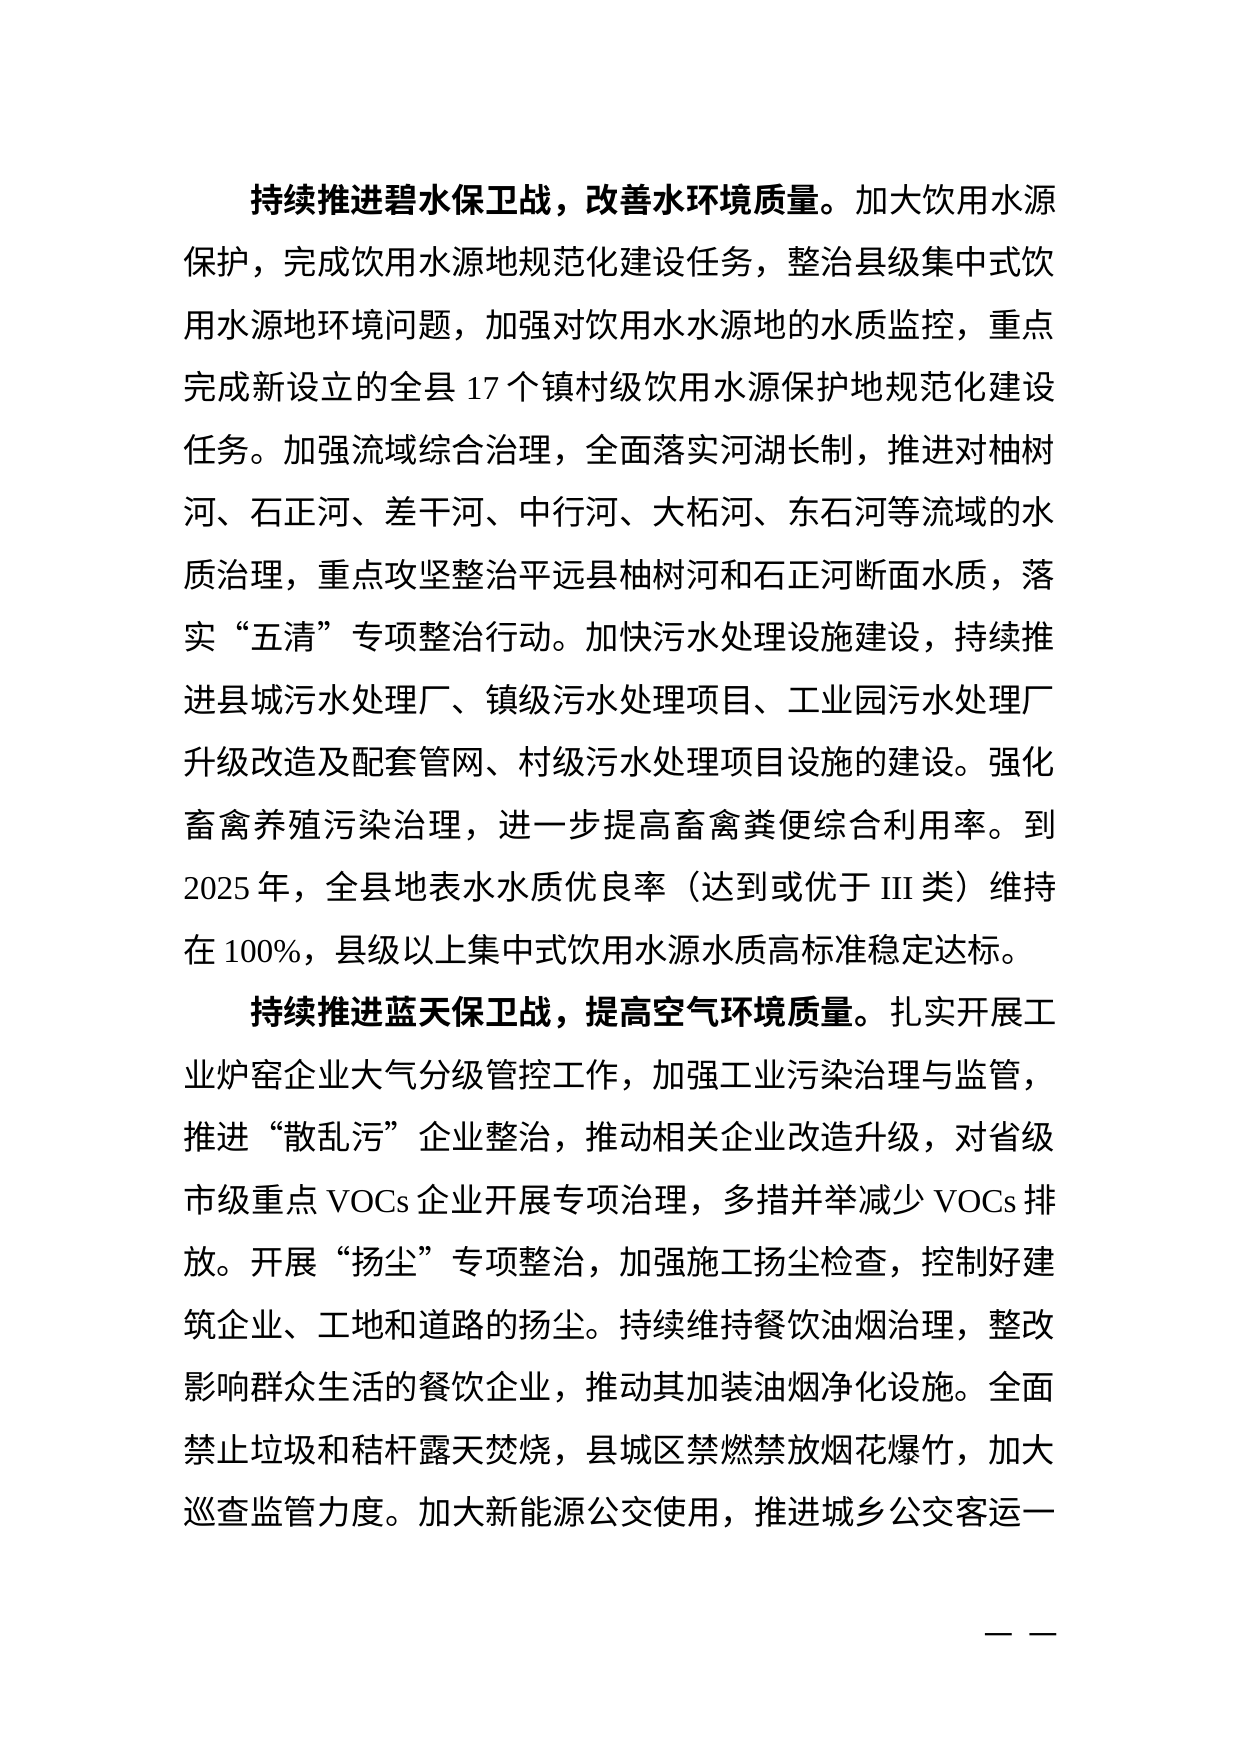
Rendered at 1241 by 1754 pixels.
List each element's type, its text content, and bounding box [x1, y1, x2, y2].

text 持续推进碧水保卫战，改善水环境质量。加大饮用水源保护，完成饮用水源地规范化建设任务，整治县级集中式饮用水源地环境问题，加强对饮用水水源地的水质监控，重点完成新设立的全县17个镇村级饮用水源保护地规范化建设任务。加强流域综合治理，全面落实河湖长制，推进对柚树河、石正河、差干河、中行河、大柘河、东石河等流域的水质治理，重点攻坚整治平远县柚树河和石正河断面水质，落实“五清”专项整治行动。加快污水处理设施建设，持续推进县城污水处理厂、镇级污水处理项目、工业园污水处理厂升级改造及配套管网、村级污水处理项目设施的建设。强化畜禽养殖污染治理，进一步提高畜禽粪便综合利用率。到2025年，全县地表水水质优良率（达到或优于III类）维持在100%，县级以上集中式饮用水源水质高标准稳定达标。 [183, 162, 1057, 974]
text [183, 974, 1057, 1537]
